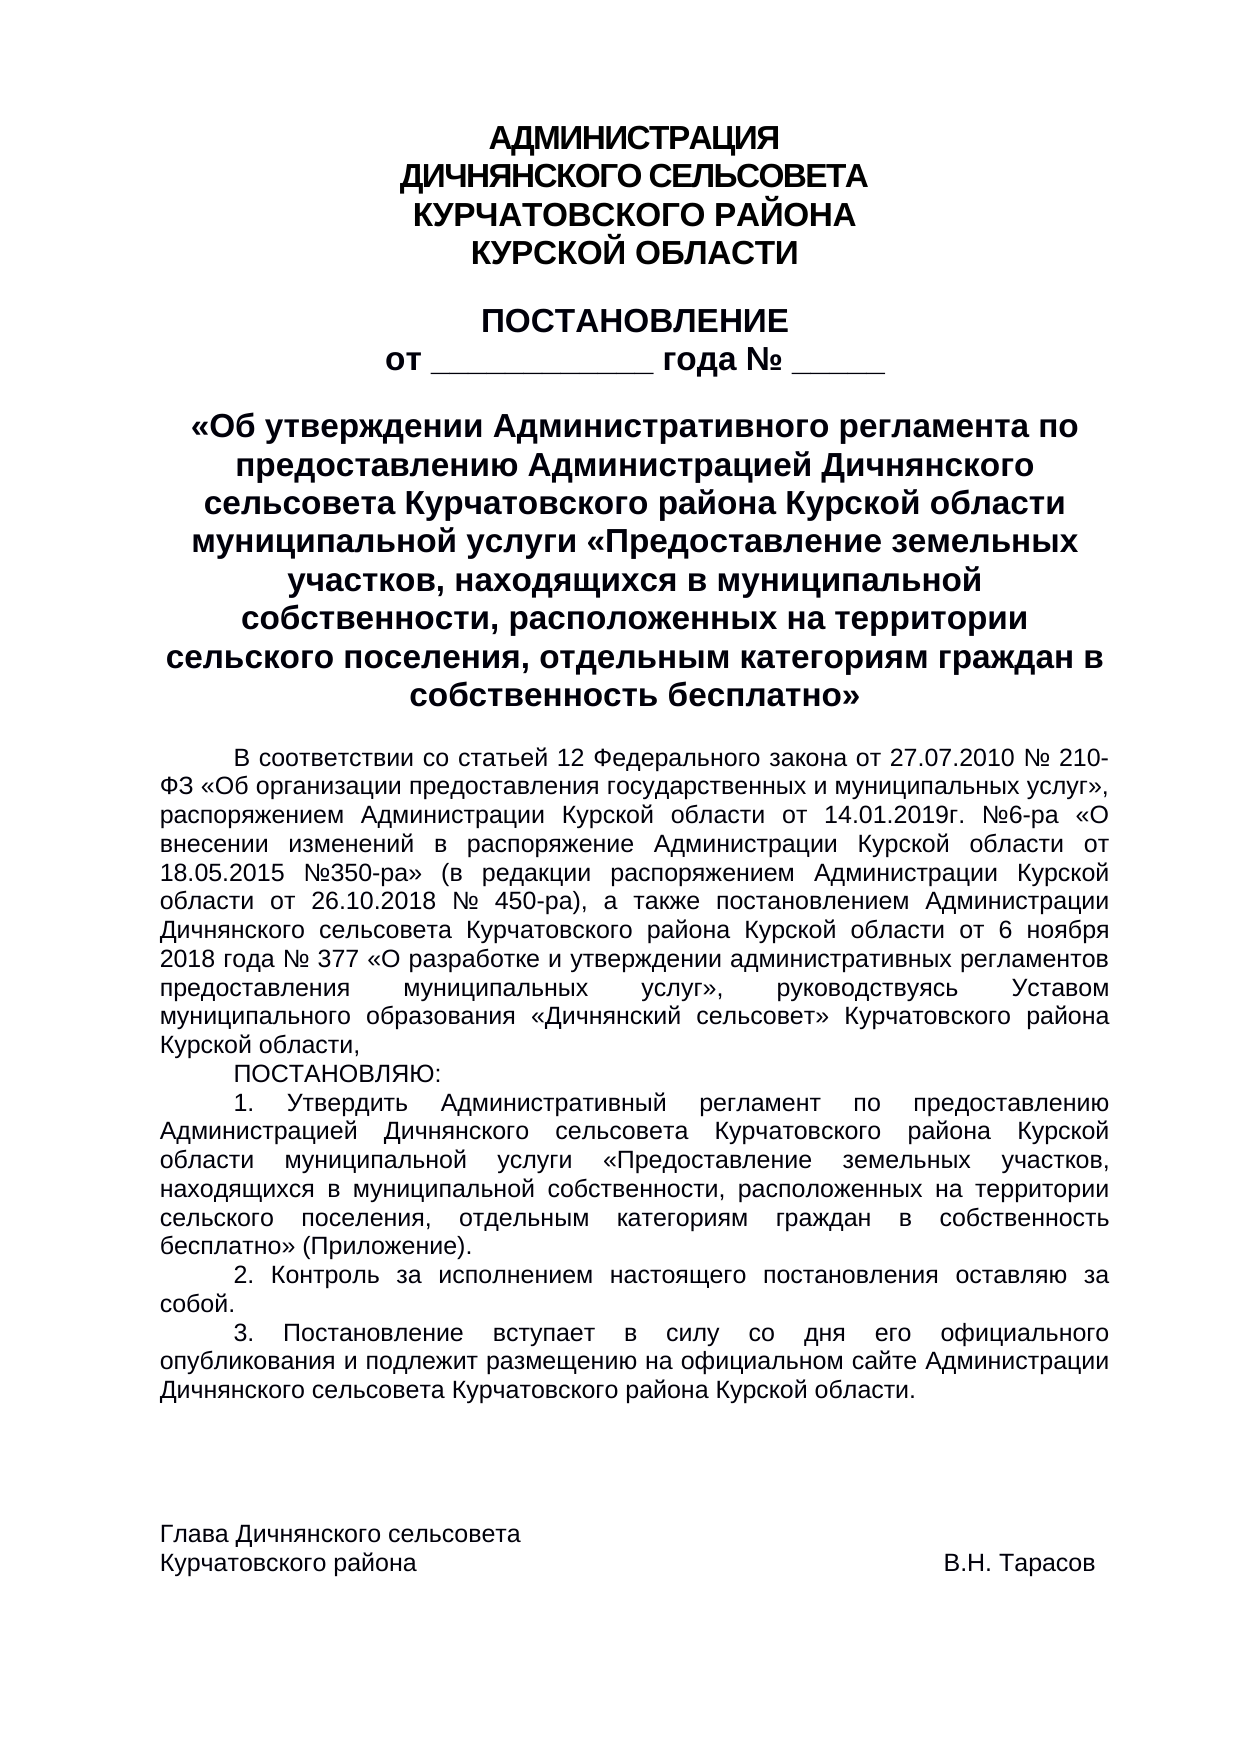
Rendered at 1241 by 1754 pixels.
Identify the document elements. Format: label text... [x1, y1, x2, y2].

text Курчатовского района В.Н. Тарасов [159, 1547, 1110, 1576]
text ПОСТАНОВЛЕНИЕ [159, 301, 1110, 339]
text 1. Утвердить Административный регламент по предоставлению Администрацией Дичнянского сельсовета Курчатовского района Курской области муниципальной услуги «Предоставление земельных участков, находящихся в муниципальной собственности, расположенных на территории сельского поселения, отдельным категориям граждан в собственность бесплатно» (Приложение). [159, 1087, 1110, 1260]
text КУРСКОЙ ОБЛАСТИ [159, 233, 1110, 272]
text от ____________ года № _____ [159, 339, 1110, 377]
text В соответствии со статьей 12 Федерального закона от 27.07.2010 № 210-ФЗ «Об организации предоставления государственных и муниципальных услуг», распоряжением Администрации Курской области от 14.01.2019г. №6-ра «О внесении изменений в распоряжение Администрации Курской области от 18.05.2015 №350-ра» (в редакции распоряжением Администрации Курской области от 26.10.2018 № 450-ра), а также постановлением Администрации Дичнянского сельсовета Курчатовского района Курской области от 6 ноября 2018 года № 377 «О разработке и утверждении административных регламентов предоставления муниципальных услуг», руководствуясь Уставом муниципального образования «Дичнянский сельсовет» Курчатовского района Курской области, [159, 742, 1110, 1059]
text Глава Дичнянского сельсовета [159, 1519, 1110, 1547]
text ДИЧНЯНСКОГО СЕЛЬСОВЕТА [159, 157, 1110, 195]
text ПОСТАНОВЛЯЮ: [159, 1059, 1110, 1087]
text 2. Контроль за исполнением настоящего постановления оставляю за собой. [159, 1260, 1110, 1317]
text «Об утверждении Административного регламента по предоставлению Администрацией Дичнянского сельсовета Курчатовского района Курской области муниципальной услуги «Предоставление земельных участков, находящихся в муниципальной собственности, расположенных на территории сельского поселения, отдельным категориям граждан в собственность бесплатно» [159, 406, 1110, 714]
text 3. Постановление вступает в силу со дня его официального опубликования и подлежит размещению на официальном сайте Администрации Дичнянского сельсовета Курчатовского района Курской области. [159, 1317, 1110, 1404]
text АДМИНИСТРАЦИЯ [159, 118, 1110, 157]
text КУРЧАТОВСКОГО РАЙОНА [159, 195, 1110, 233]
